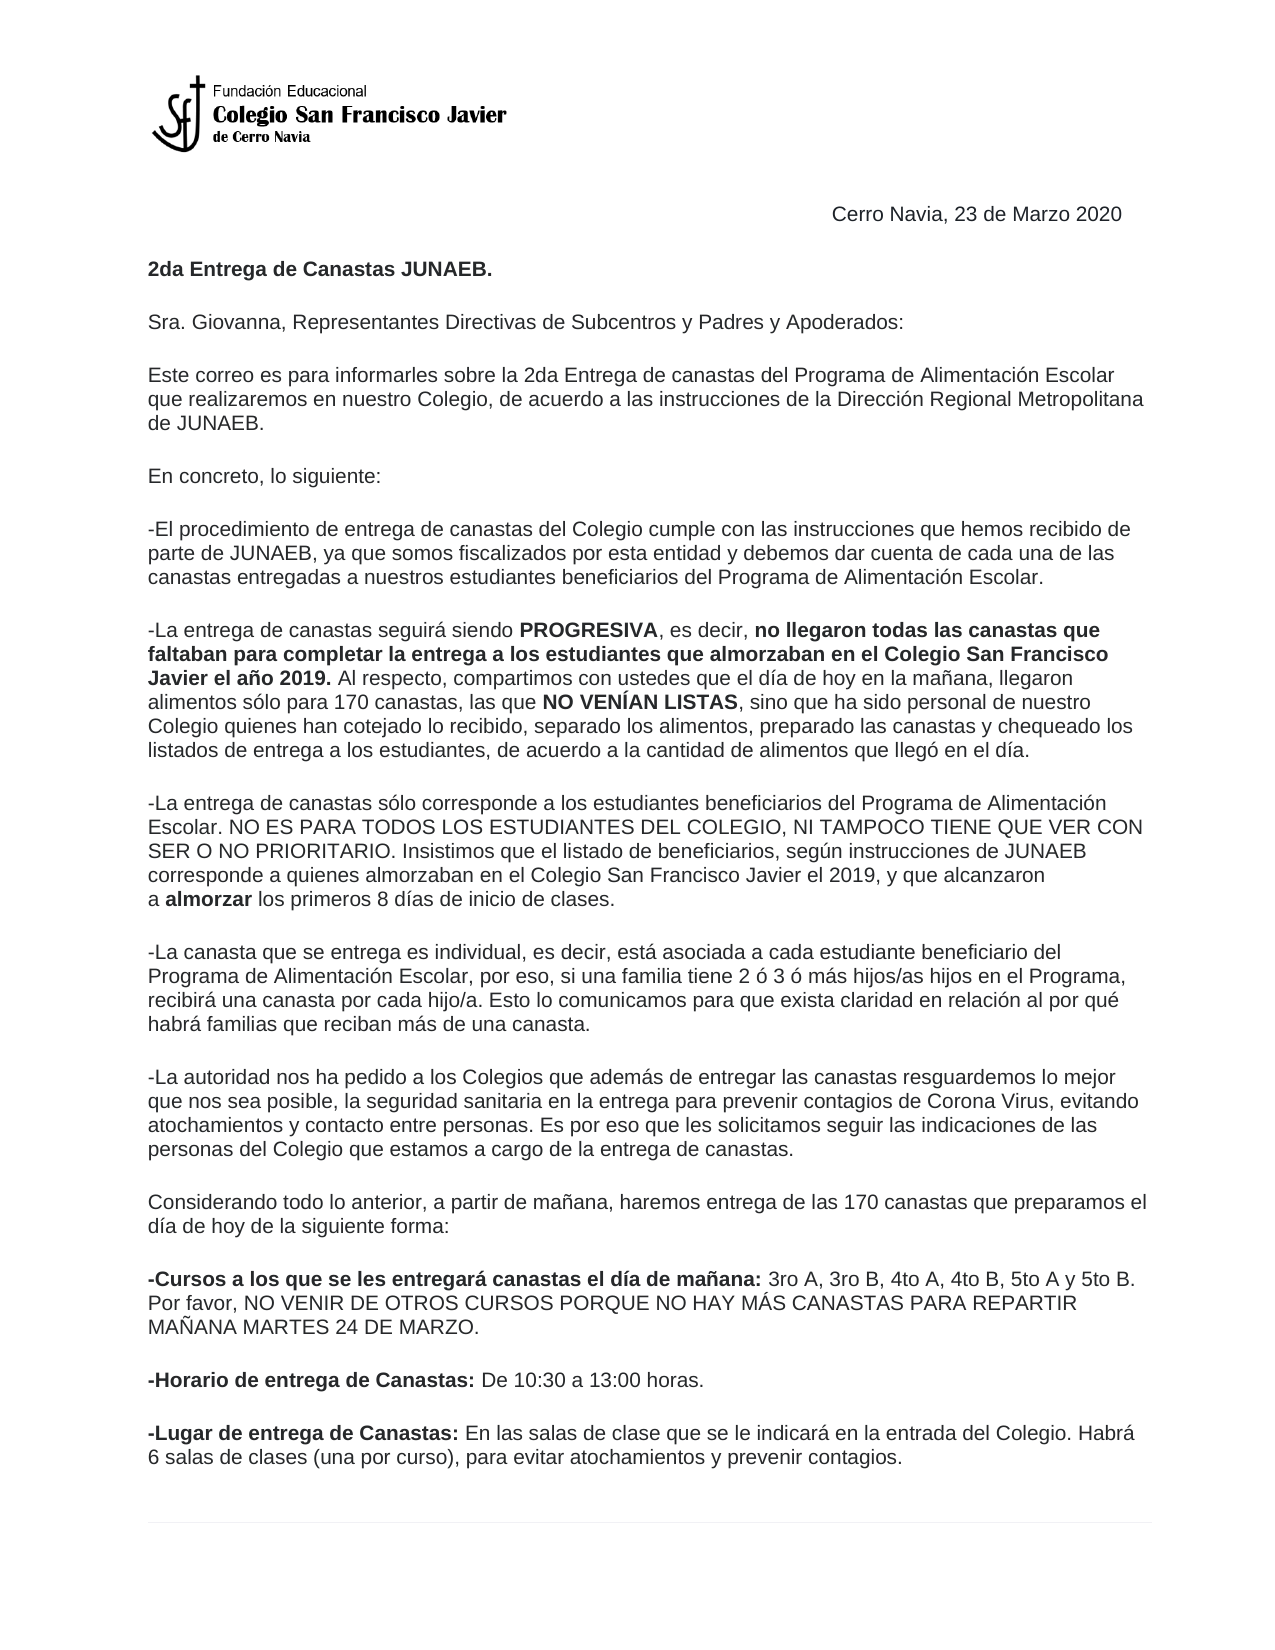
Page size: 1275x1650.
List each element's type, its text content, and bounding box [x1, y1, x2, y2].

text -Horario de entrega de Canastas: De 10:30 a 13:00 horas. [148, 1368, 1152, 1392]
text Cerro Navia, 23 de Marzo 2020 [148, 201, 1122, 225]
text Sra. Giovanna, Representantes Directivas de Subcentros y Padres y Apoderados: [148, 309, 1152, 333]
text -La autoridad nos ha pedido a los Colegios que además de entregar las canastas resguardemos lo mejor que nos sea posible, la seguridad sanitaria en la entrega para prevenir contagios de Corona Virus, evitando atochamientos y contacto entre personas. Es por eso que les solicitamos seguir las indicaciones de las personas del Colegio que estamos a cargo de la entrega de canastas. [148, 1065, 1152, 1161]
picture [147, 73, 509, 155]
text -La entrega de canastas sólo corresponde a los estudiantes beneficiarios del Programa de Alimentación Escolar. NO ES PARA TODOS LOS ESTUDIANTES DEL COLEGIO, NI TAMPOCO TIENE QUE VER CON SER O NO PRIORITARIO. Insistimos que el listado de beneficiarios, según instrucciones de JUNAEB corresponde a quienes almorzaban en el Colegio San Francisco Javier el 2019, y que alcanzaron a almorzar los primeros 8 días de inicio de clases. [148, 791, 1152, 911]
text -La canasta que se entrega es individual, es decir, está asociada a cada estudiante beneficiario del Programa de Alimentación Escolar, por eso, si una familia tiene 2 ó 3 ó más hijos/as hijos en el Programa, recibirá una canasta por cada hijo/a. Esto lo comunicamos para que exista claridad en relación al por qué habrá familias que reciban más de una canasta. [148, 940, 1152, 1036]
text -Cursos a los que se les entregará canastas el día de mañana: 3ro A, 3ro B, 4to A, 4to B, 5to A y 5to B. Por favor, NO VENIR DE OTROS CURSOS PORQUE NO HAY MÁS CANASTAS PARA REPARTIR MAÑANA MARTES 24 DE MARZO. [148, 1267, 1152, 1339]
text -El procedimiento de entrega de canastas del Colegio cumple con las instrucciones que hemos recibido de parte de JUNAEB, ya que somos fiscalizados por esta entidad y debemos dar cuenta de cada una de las canastas entregadas a nuestros estudiantes beneficiarios del Programa de Alimentación Escolar. [148, 517, 1152, 589]
text Considerando todo lo anterior, a partir de mañana, haremos entrega de las 170 canastas que preparamos el día de hoy de la siguiente forma: [148, 1190, 1152, 1238]
text -La entrega de canastas seguirá siendo PROGRESIVA, es decir, no llegaron todas las canastas que faltaban para completar la entrega a los estudiantes que almorzaban en el Colegio San Francisco Javier el año 2019. Al respecto, compartimos con ustedes que el día de hoy en la mañana, llegaron alimentos sólo para 170 canastas, las que NO VENÍAN LISTAS, sino que ha sido personal de nuestro Colegio quienes han cotejado lo recibido, separado los alimentos, preparado las canastas y chequeado los listados de entrega a los estudiantes, de acuerdo a la cantidad de alimentos que llegó en el día. [148, 618, 1152, 762]
text 2da Entrega de Canastas JUNAEB. [148, 256, 1152, 280]
text En concreto, lo siguiente: [148, 464, 1152, 488]
text Este correo es para informarles sobre la 2da Entrega de canastas del Programa de Alimentación Escolar que realizaremos en nuestro Colegio, de acuerdo a las instrucciones de la Dirección Regional Metropolitana de JUNAEB. [148, 363, 1152, 434]
text -Lugar de entrega de Canastas: En las salas de clase que se le indicará en la entrada del Colegio. Habrá 6 salas de clases (una por curso), para evitar atochamientos y prevenir contagios. [148, 1421, 1152, 1469]
